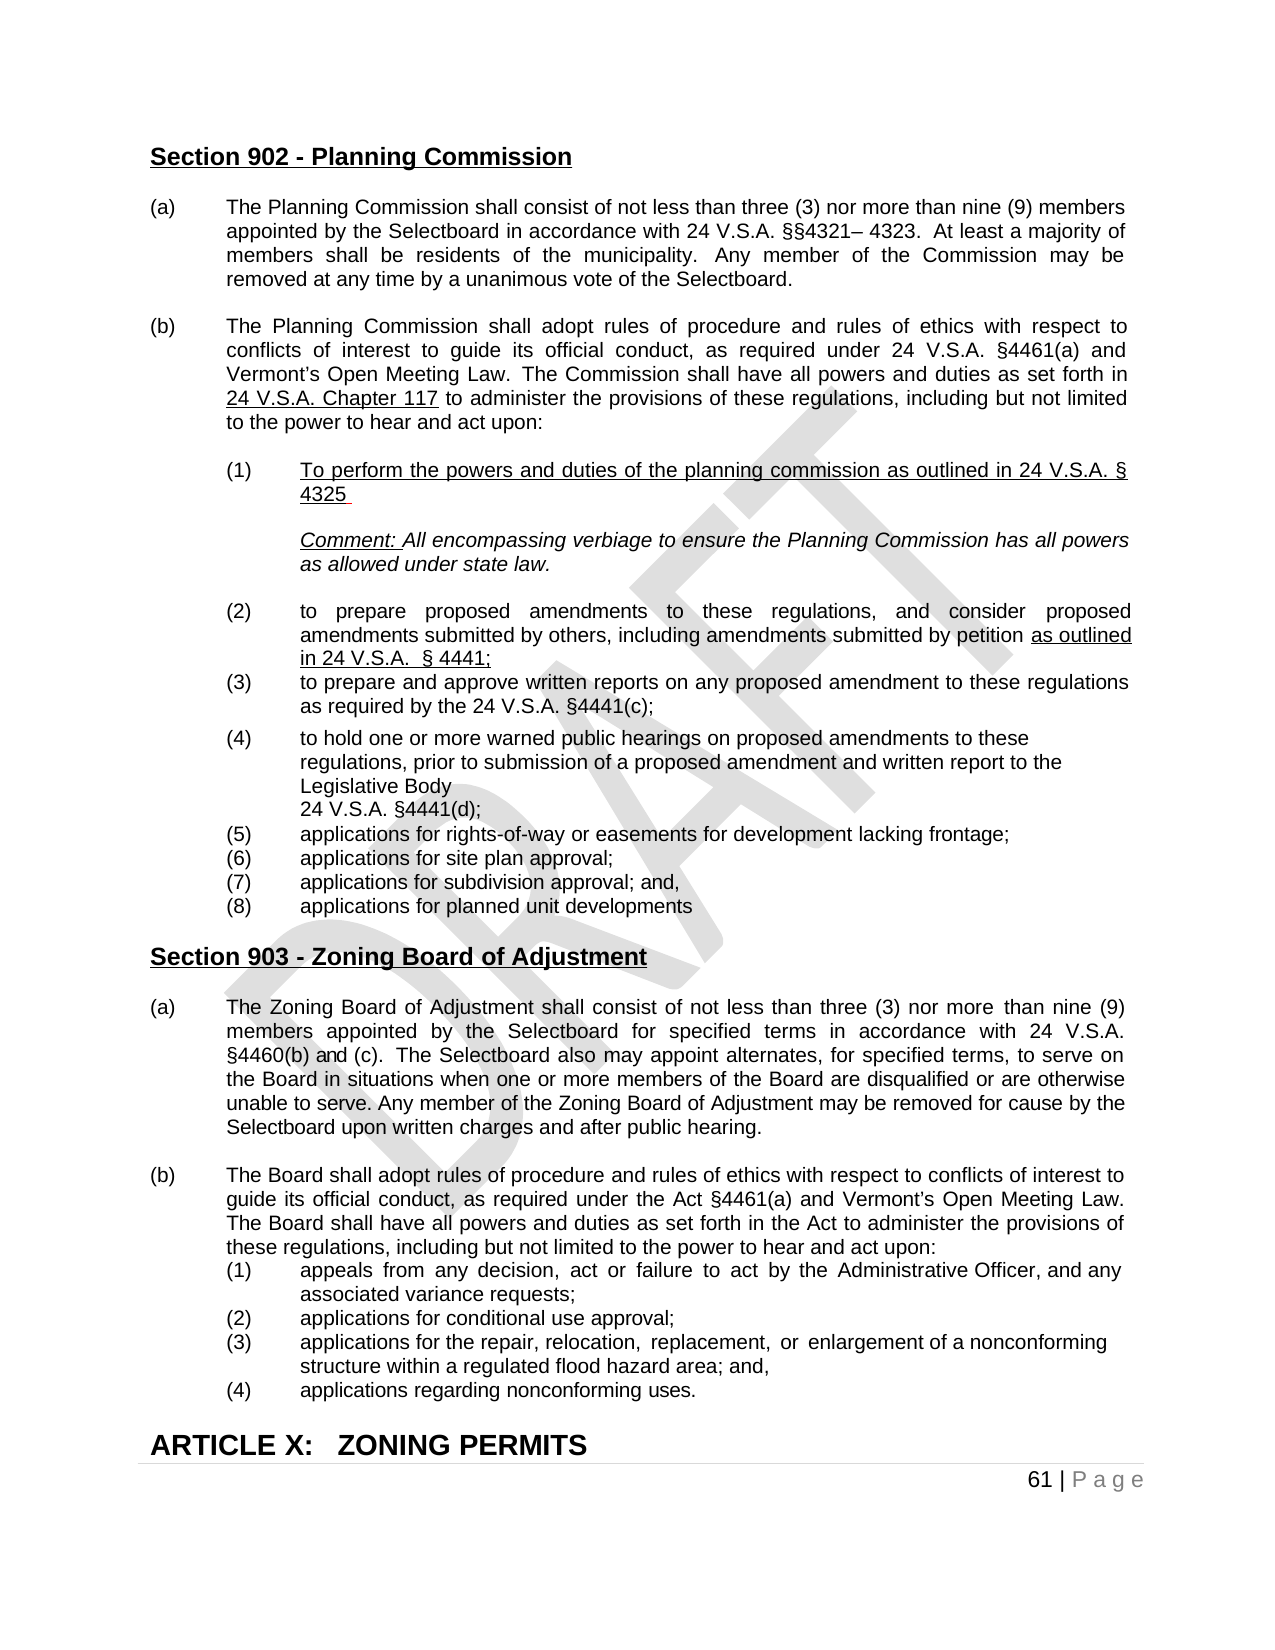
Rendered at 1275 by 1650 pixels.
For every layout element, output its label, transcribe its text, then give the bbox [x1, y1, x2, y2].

list applications for site plan approval; [226, 846, 1144, 869]
list The Board shall adopt rules of procedure and rules of ethics with respect to conflicts of interest to guide its official conduct, as required under the Act §4461(a) and Vermont’s Open Meeting Law. The Board shall have all powers and duties as set forth in the Act to administer the provisions of these regulations, including but not limited to the power to hear and act upon: [150, 1163, 1125, 1259]
list applications for rights-of-way or easements for development lacking frontage; [226, 821, 1144, 845]
list appeals from any decision, act or failure to act by the Administrative Officer, and any associated variance requests; [226, 1259, 1126, 1306]
list applications for subdivision approval; and, [226, 870, 1144, 894]
list Comment: All encompassing verbiage to ensure the Planning Commission has all powers as allowed under state law. [300, 529, 1132, 576]
list applications for the repair, relocation, replacement, or enlargement of a nonconforming structure within a regulated flood hazard area; and, [226, 1330, 1125, 1378]
list The Planning Commission shall consist of not less than three (3) nor more than nine (9) members appointed by the Selectboard in accordance with 24 V.S.A. §§4321– 4323. At least a majority of members shall be residents of the municipality. Any member of the Commission may be removed at any time by a unanimous vote of the Selectboard. [150, 195, 1125, 291]
list The Planning Commission shall adopt rules of procedure and rules of ethics with respect to conflicts of interest to guide its official conduct, as required under 24 V.S.A. §4461(a) and Vermont’s Open Meeting Law. The Commission shall have all powers and duties as set forth in 24 V.S.A. Chapter 117 to administer the provisions of these regulations, including but not limited to the power to hear and act upon: [150, 314, 1128, 434]
list applications for planned unit developments [226, 894, 1144, 918]
list applications regarding nonconforming uses. [226, 1378, 1144, 1402]
list to hold one or more warned public hearings on proposed amendments to these regulations, prior to submission of a proposed amendment and written report to the Legislative Body [226, 726, 1128, 798]
list applications for conditional use approval; [226, 1306, 1144, 1330]
subtitle Section 902 - Planning Commission [150, 142, 1144, 170]
subtitle Section 903 - Zoning Board of Adjustment [150, 942, 1144, 971]
list to prepare proposed amendments to these regulations, and consider proposed amendments submitted by others, including amendments submitted by petition as outlined in 24 V.S.A. § 4441; [226, 599, 1132, 670]
list to prepare and approve written reports on any proposed amendment to these regulations as required by the 24 V.S.A. §4441(c); [226, 670, 1129, 718]
subtitle ARTICLE X: ZONING PERMITS [150, 1428, 1144, 1462]
list To perform the powers and duties of the planning commission as outlined in 24 V.S.A. § 4325 [226, 458, 1128, 506]
text 24 V.S.A. §4441(d); [300, 798, 1144, 821]
list The Zoning Board of Adjustment shall consist of not less than three (3) nor more than nine (9) members appointed by the Selectboard for specified terms in accordance with 24 V.S.A. §4460(b) and (c). The Selectboard also may appoint alternates, for specified terms, to serve on the Board in situations when one or more members of the Board are disqualified or are otherwise unable to serve. Any member of the Zoning Board of Adjustment may be removed for cause by the Selectboard upon written charges and after public hearing. [150, 995, 1125, 1139]
